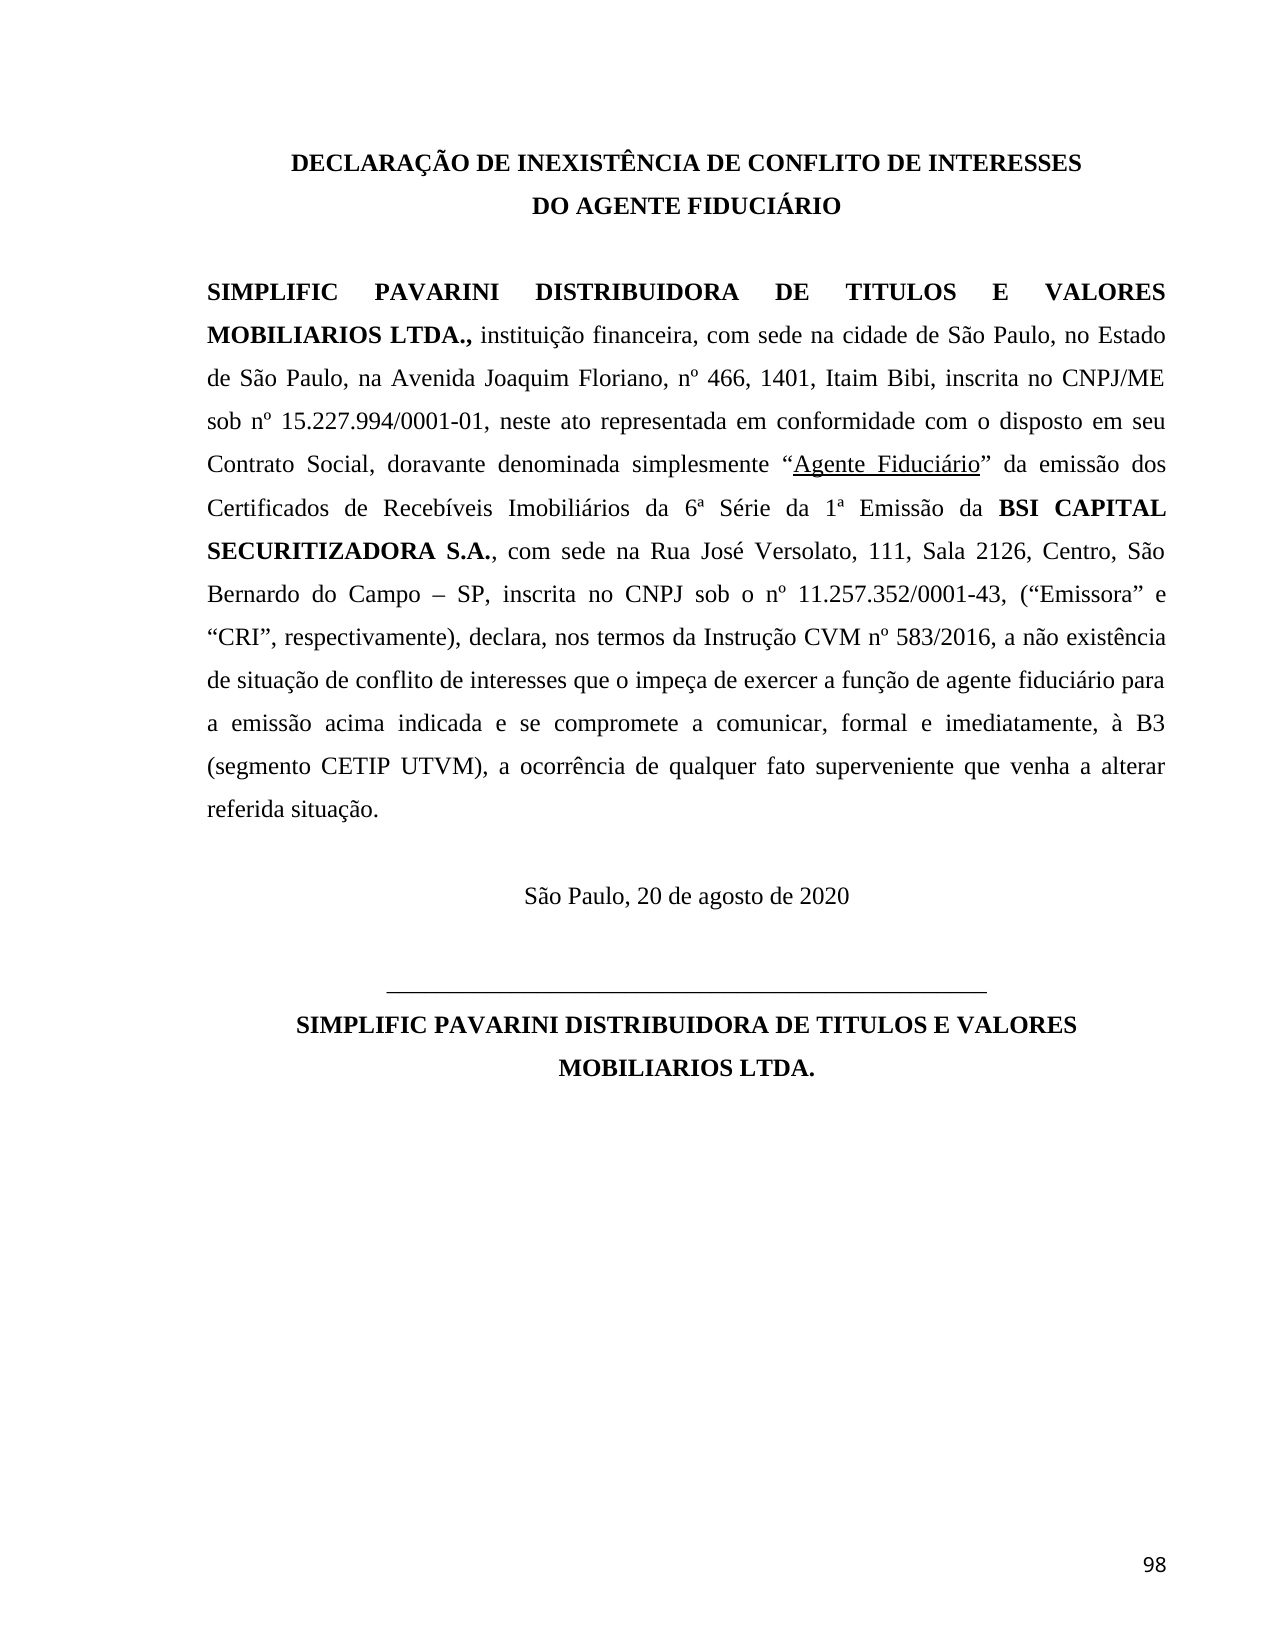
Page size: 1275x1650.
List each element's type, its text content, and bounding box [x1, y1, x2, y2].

text ________________________________________________ [207, 967, 1167, 996]
text SIMPLIFIC PAVARINI DISTRIBUIDORA DE TITULOS E VALORES MOBILIARIOS LTDA., instituição financeira, com sede na cidade de São Paulo, no Estado de São Paulo, na Avenida Joaquim Floriano, nº 466, 1401, Itaim Bibi, inscrita no CNPJ/ME sob nº 15.227.994/0001-01, neste ato representada em conformidade com o disposto em seu Contrato Social, doravante denominada simplesmente “Agente Fiduciário” da emissão dos Certificados de Recebíveis Imobiliários da 6ª Série da 1ª Emissão da BSI CAPITAL SECURITIZADORA S.A., com sede na Rua José Versolato, 111, Sala 2126, Centro, São Bernardo do Campo – SP, inscrita no CNPJ sob o nº 11.257.352/0001-43, (“Emissora” e “CRI”, respectivamente), declara, nos termos da Instrução CVM nº 583/2016, a não existência de situação de conflito de interesses que o impeça de exercer a função de agente fiduciário para a emissão acima indicada e se compromete a comunicar, formal e imediatamente, à B3 (segmento CETIP UTVM), a ocorrência de qualquer fato superveniente que venha a alterar referida situação. [207, 277, 1167, 823]
text DECLARAÇÃO DE INEXISTÊNCIA DE CONFLITO DE INTERESSES [207, 148, 1167, 176]
text DO AGENTE FIDUCIÁRIO [207, 191, 1167, 219]
text São Paulo, 20 de agosto de 2020 [207, 881, 1167, 909]
text SIMPLIFIC PAVARINI DISTRIBUIDORA DE TITULOS E VALORES MOBILIARIOS LTDA. [207, 1010, 1167, 1082]
